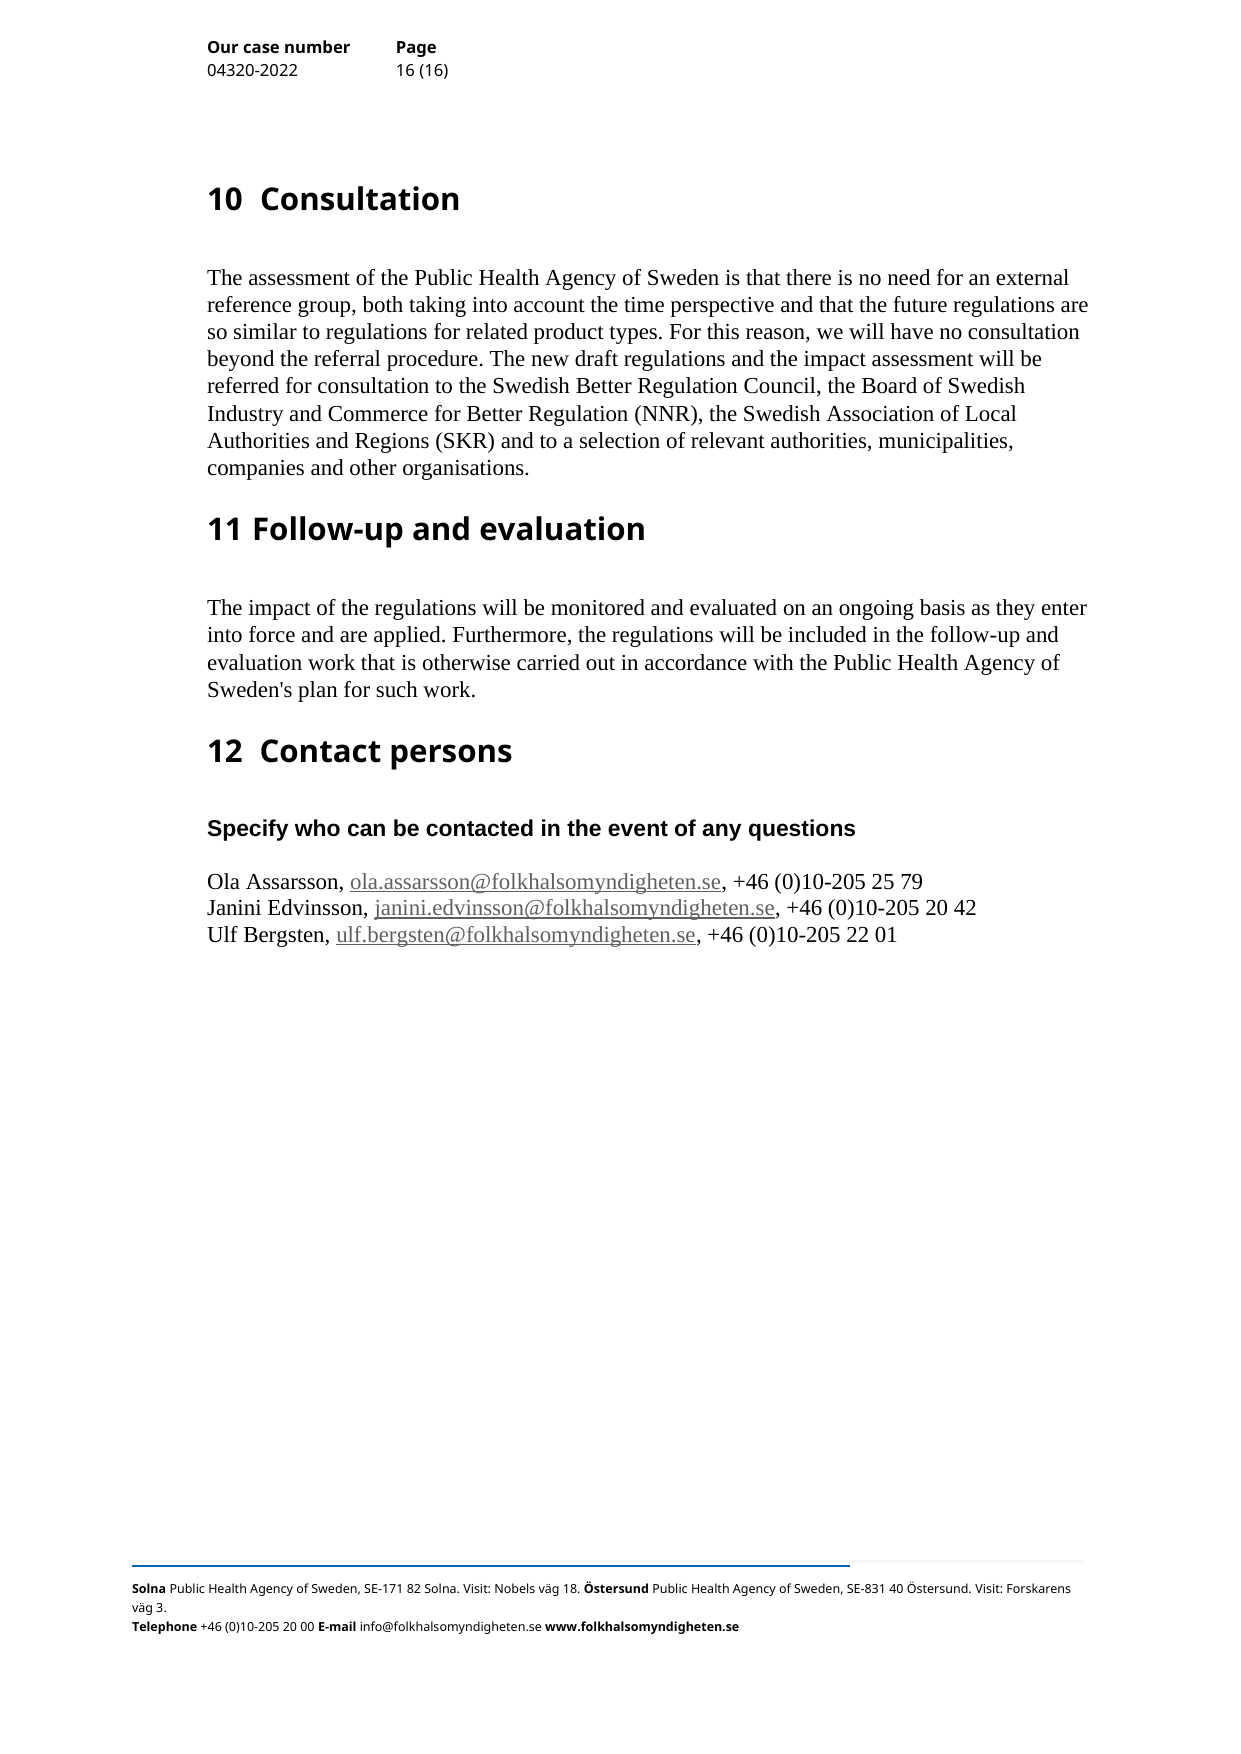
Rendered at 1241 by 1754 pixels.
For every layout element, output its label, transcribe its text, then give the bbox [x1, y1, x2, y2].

subtitle Contact persons [207, 729, 1092, 772]
subtitle Follow-up and evaluation [207, 507, 1092, 550]
text Ulf Bergsten, ulf.bergsten@folkhalsomyndigheten.se, +46 (0)10-205 22 01 [207, 921, 1092, 947]
text Specify who can be contacted in the event of any questions [207, 815, 1092, 868]
text The impact of the regulations will be monitored and evaluated on an ongoing basis as they enter into force and are applied. Furthermore, the regulations will be included in the follow-up and evaluation work that is otherwise carried out in accordance with the Public Health Agency of Sweden's plan for such work. [207, 594, 1092, 702]
subtitle Consultation [207, 177, 1092, 220]
text The assessment of the Public Health Agency of Sweden is that there is no need for an external reference group, both taking into account the time perspective and that the future regulations are so similar to regulations for related product types. For this reason, we will have no consultation beyond the referral procedure. The new draft regulations and the impact assessment will be referred for consultation to the Swedish Better Regulation Council, the Board of Swedish Industry and Commerce for Better Regulation (NNR), the Swedish Association of Local Authorities and Regions (SKR) and to a selection of relevant authorities, municipalities, companies and other organisations. [207, 263, 1092, 480]
text Janini Edvinsson, janini.edvinsson@folkhalsomyndigheten.se, +46 (0)10-205 20 42 [207, 894, 1092, 921]
text Ola Assarsson, ola.assarsson@folkhalsomyndigheten.se, +46 (0)10-205 25 79 [207, 868, 1092, 894]
